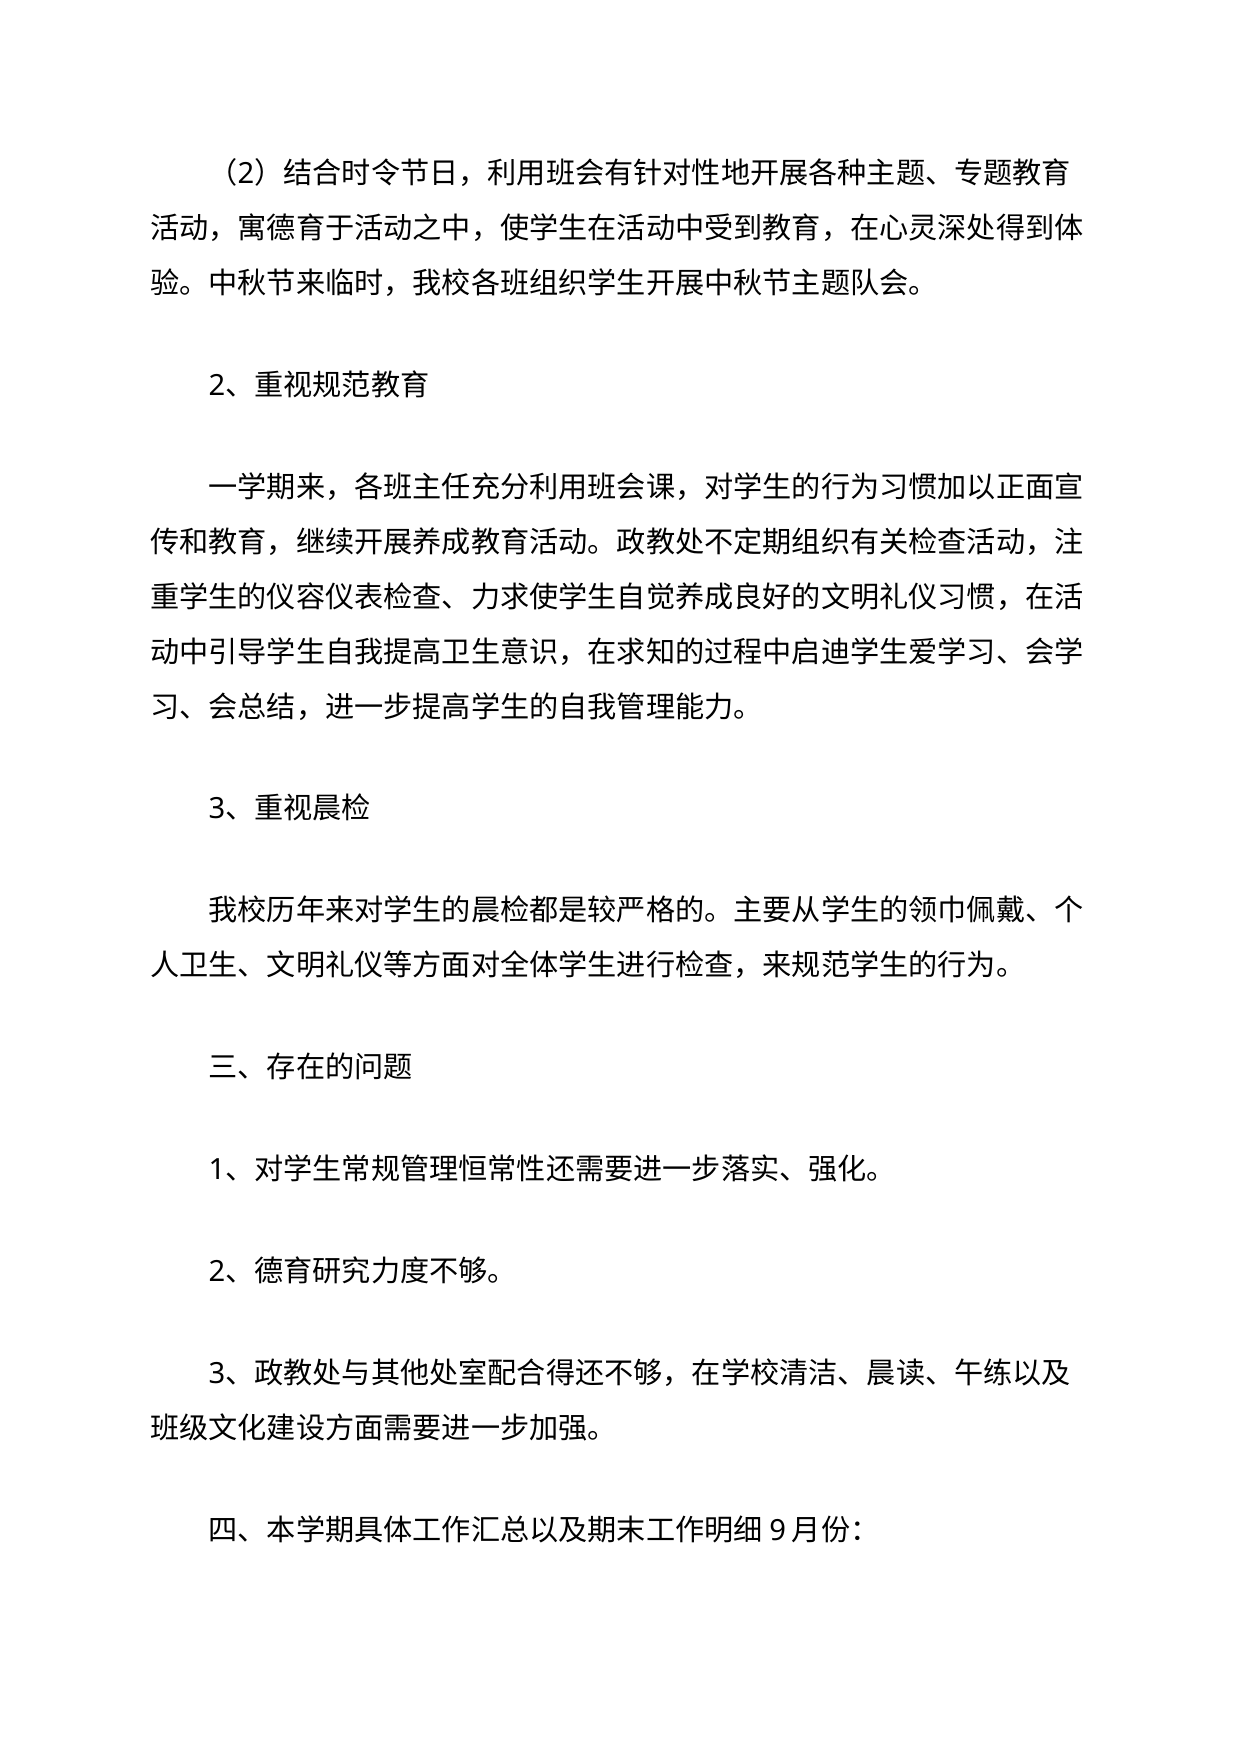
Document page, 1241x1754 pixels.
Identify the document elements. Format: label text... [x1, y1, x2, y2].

text 2、德育研究力度不够。 [150, 1247, 1090, 1290]
text 四、本学期具体工作汇总以及期末工作明细 9月份： [150, 1506, 1090, 1548]
text 3、重视晨检 [150, 785, 1090, 827]
text （2）结合时令节日，利用班会有针对性地开展各种主题、专题教育活动，寓德育于活动之中，使学生在活动中受到教育，在心灵深处得到体验。中秋节来临时，我校各班组织学生开展中秋节主题队会。 [150, 150, 1090, 302]
text 一学期来，各班主任充分利用班会课，对学生的行为习惯加以正面宣传和教育，继续开展养成教育活动。政教处不定期组织有关检查活动，注重学生的仪容仪表检查、力求使学生自觉养成良好的文明礼仪习惯，在活动中引导学生自我提高卫生意识，在求知的过程中启迪学生爱学习、会学习、会总结，进一步提高学生的自我管理能力。 [150, 464, 1090, 726]
text 1、对学生常规管理恒常性还需要进一步落实、强化。 [150, 1145, 1090, 1188]
text 2、重视规范教育 [150, 362, 1090, 404]
text 3、政教处与其他处室配合得还不够，在学校清洁、晨读、午练以及班级文化建设方面需要进一步加强。 [150, 1349, 1090, 1447]
text 我校历年来对学生的晨检都是较严格的。主要从学生的领巾佩戴、个人卫生、文明礼仪等方面对全体学生进行检查，来规范学生的行为。 [150, 887, 1090, 984]
text 三、存在的问题 [150, 1044, 1090, 1086]
